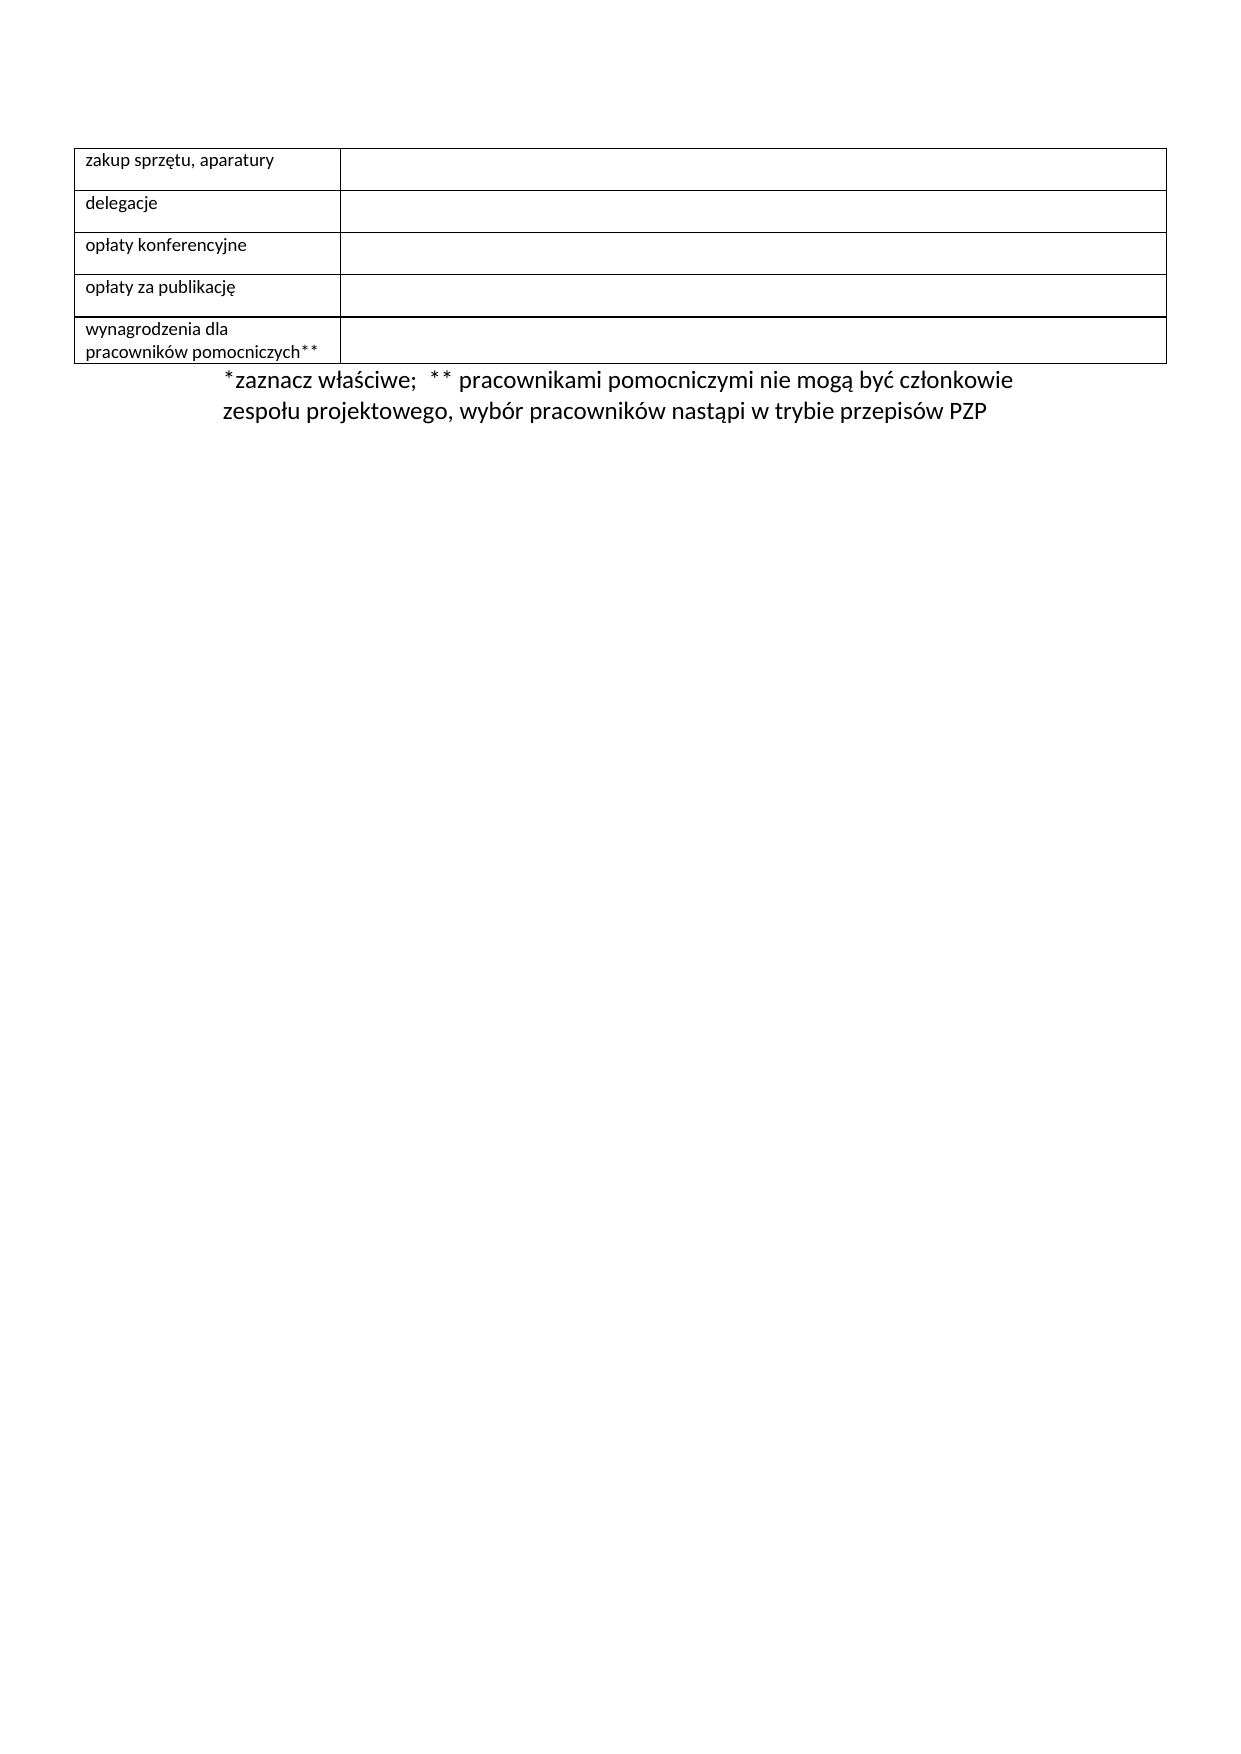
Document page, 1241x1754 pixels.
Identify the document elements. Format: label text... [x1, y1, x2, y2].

table_cell [341, 275, 1166, 316]
table_cell [341, 318, 1166, 363]
table_cell delegacje [75, 191, 340, 232]
table_cell opłaty za publikację [75, 275, 340, 316]
list *zaznacz właściwe; ** pracownikami pomocniczymi nie mogą być członkowie zespołu projektowego, wybór pracowników nastąpi w trybie przepisów PZP [223, 364, 1093, 425]
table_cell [75, 318, 340, 363]
table_cell zakup sprzętu, aparatury [75, 149, 340, 190]
table_cell opłaty konferencyjne [75, 233, 340, 274]
table_cell [341, 149, 1166, 190]
table_cell [341, 191, 1166, 232]
table_cell [341, 233, 1166, 274]
